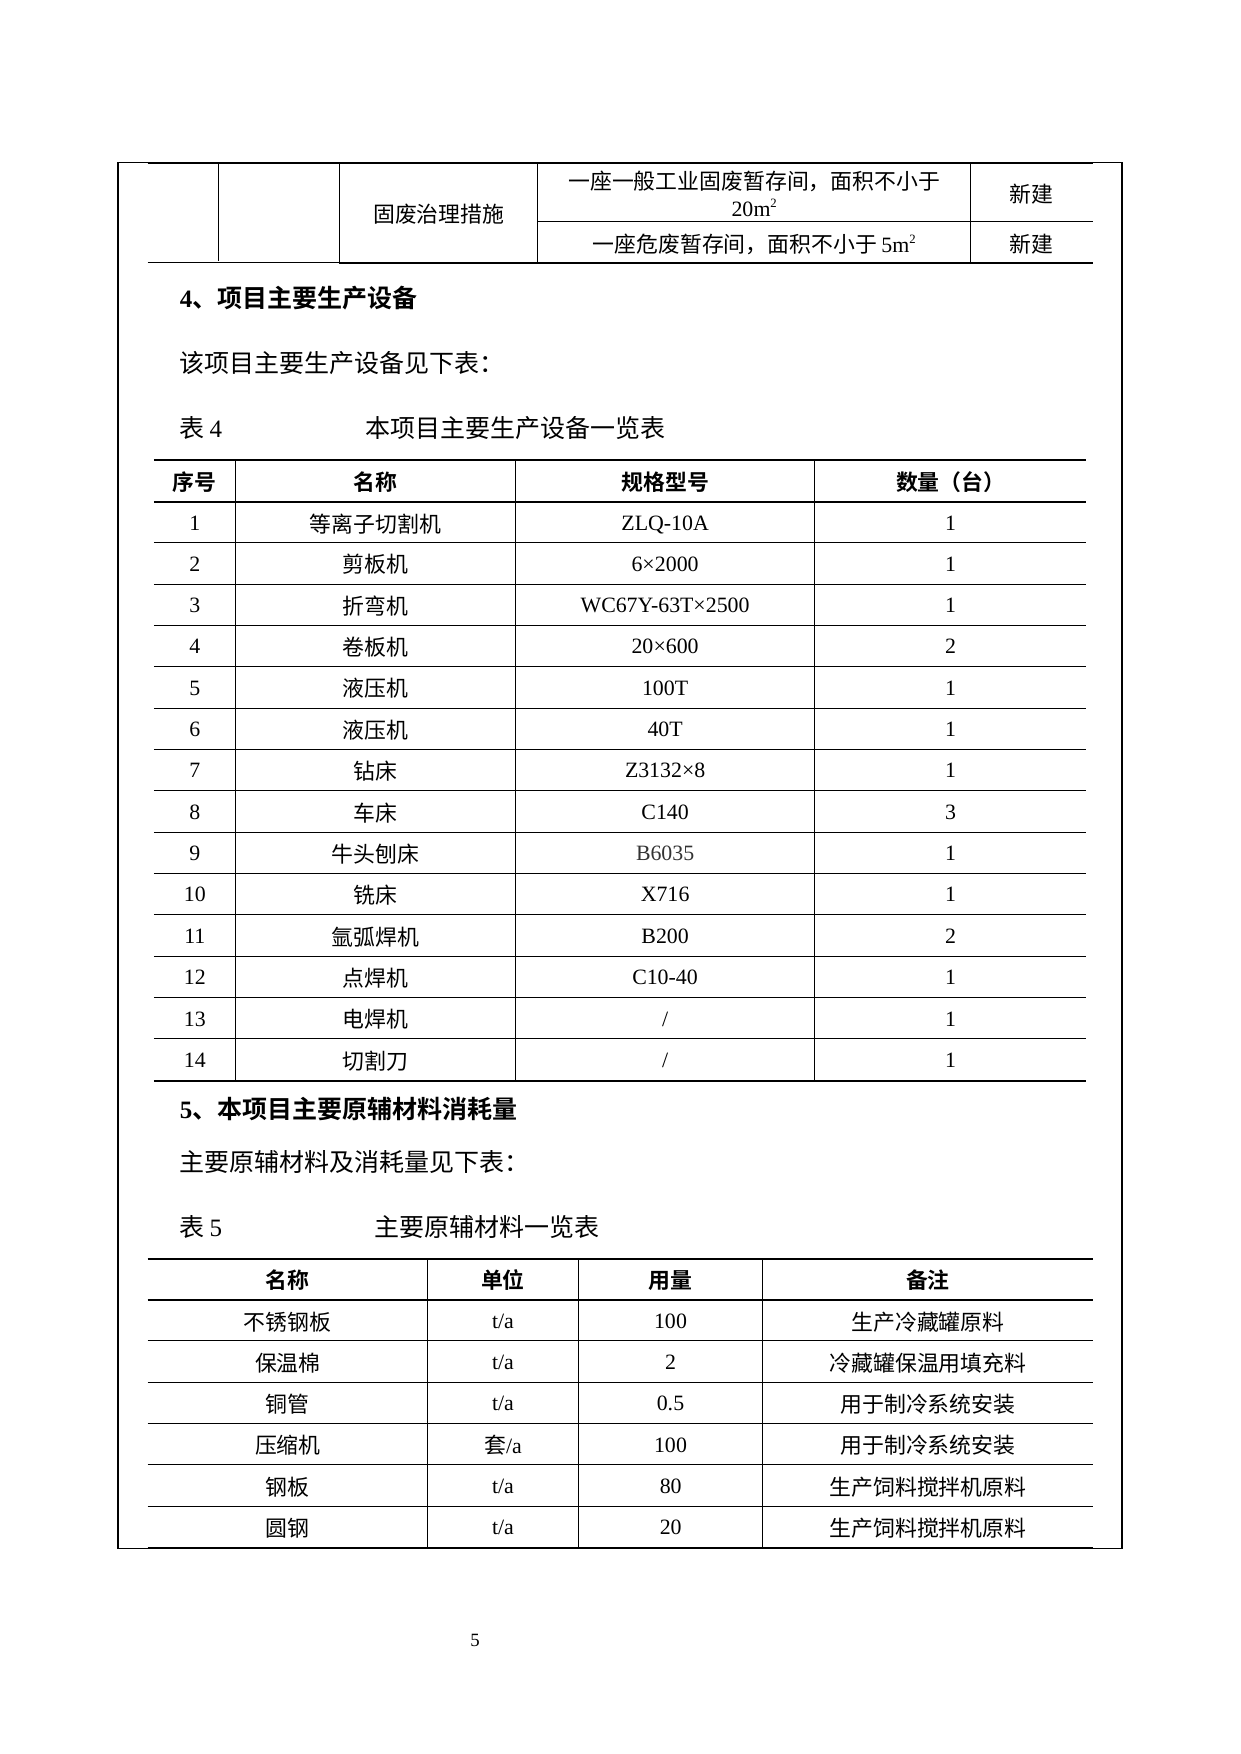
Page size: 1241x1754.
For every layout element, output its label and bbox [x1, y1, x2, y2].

table_cell [119, 163, 1121, 1548]
